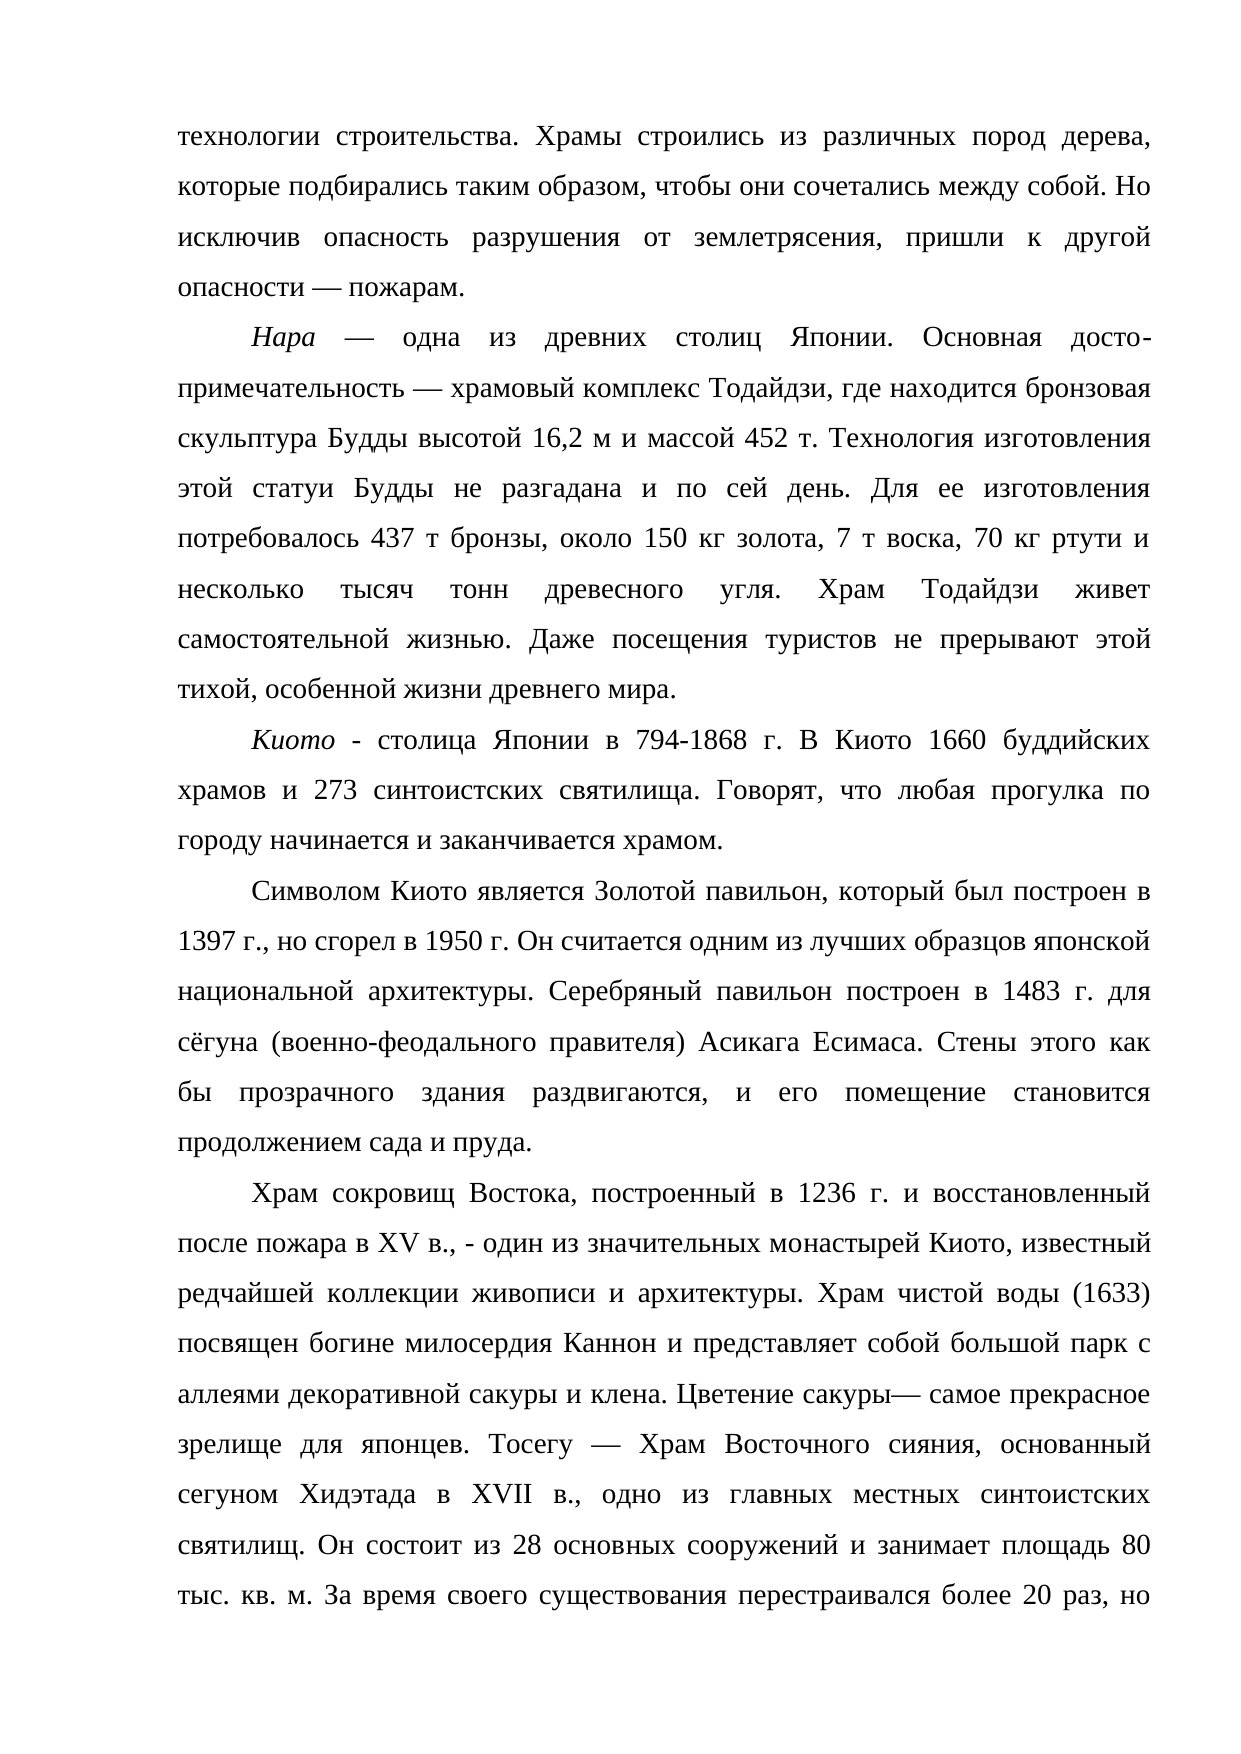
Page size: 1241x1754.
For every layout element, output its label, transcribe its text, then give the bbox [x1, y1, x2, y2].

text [177, 118, 1152, 303]
text Символом Киото является Золотой павильон, который был построен в 1397 г., но сгорел в 1950 г. Он считается одним из лучших образцов японской национальной архитектуры. Серебряный павильон построен в 1483 г. для сёгуна (военно-феодального правителя) Асикага Есимаса. Стены этого как бы прозрачного здания раздвигаются, и его помещение становится продолжением сада и пруда. [177, 873, 1152, 1158]
text Нара — одна из древних столиц Японии. Основная достопримечательность — храмовый комплекс Тодайдзи, где находится бронзовая скульптура Будды высотой 16,2 м и массой 452 т. Технология изготовления этой статуи Будды не разгадана и по сей день. Для ее изготовления потребовалось 437 т бронзы, около 150 кг золота, 7 т воска, 70 кг ртути и несколько тысяч тонн древесного угля. Храм Тодайдзи живет самостоятельной жизнью. Даже посещения туристов не прерывают этой тихой, особенной жизни древнего мира. [177, 319, 1152, 705]
text Киото - столица Японии в 794-1868 г. В Киото 1660 буддийских храмов и 273 синтоистских святилища. Говорят, что любая прогулка по городу начинается и заканчивается храмом. [177, 722, 1152, 856]
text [177, 1175, 1152, 1611]
